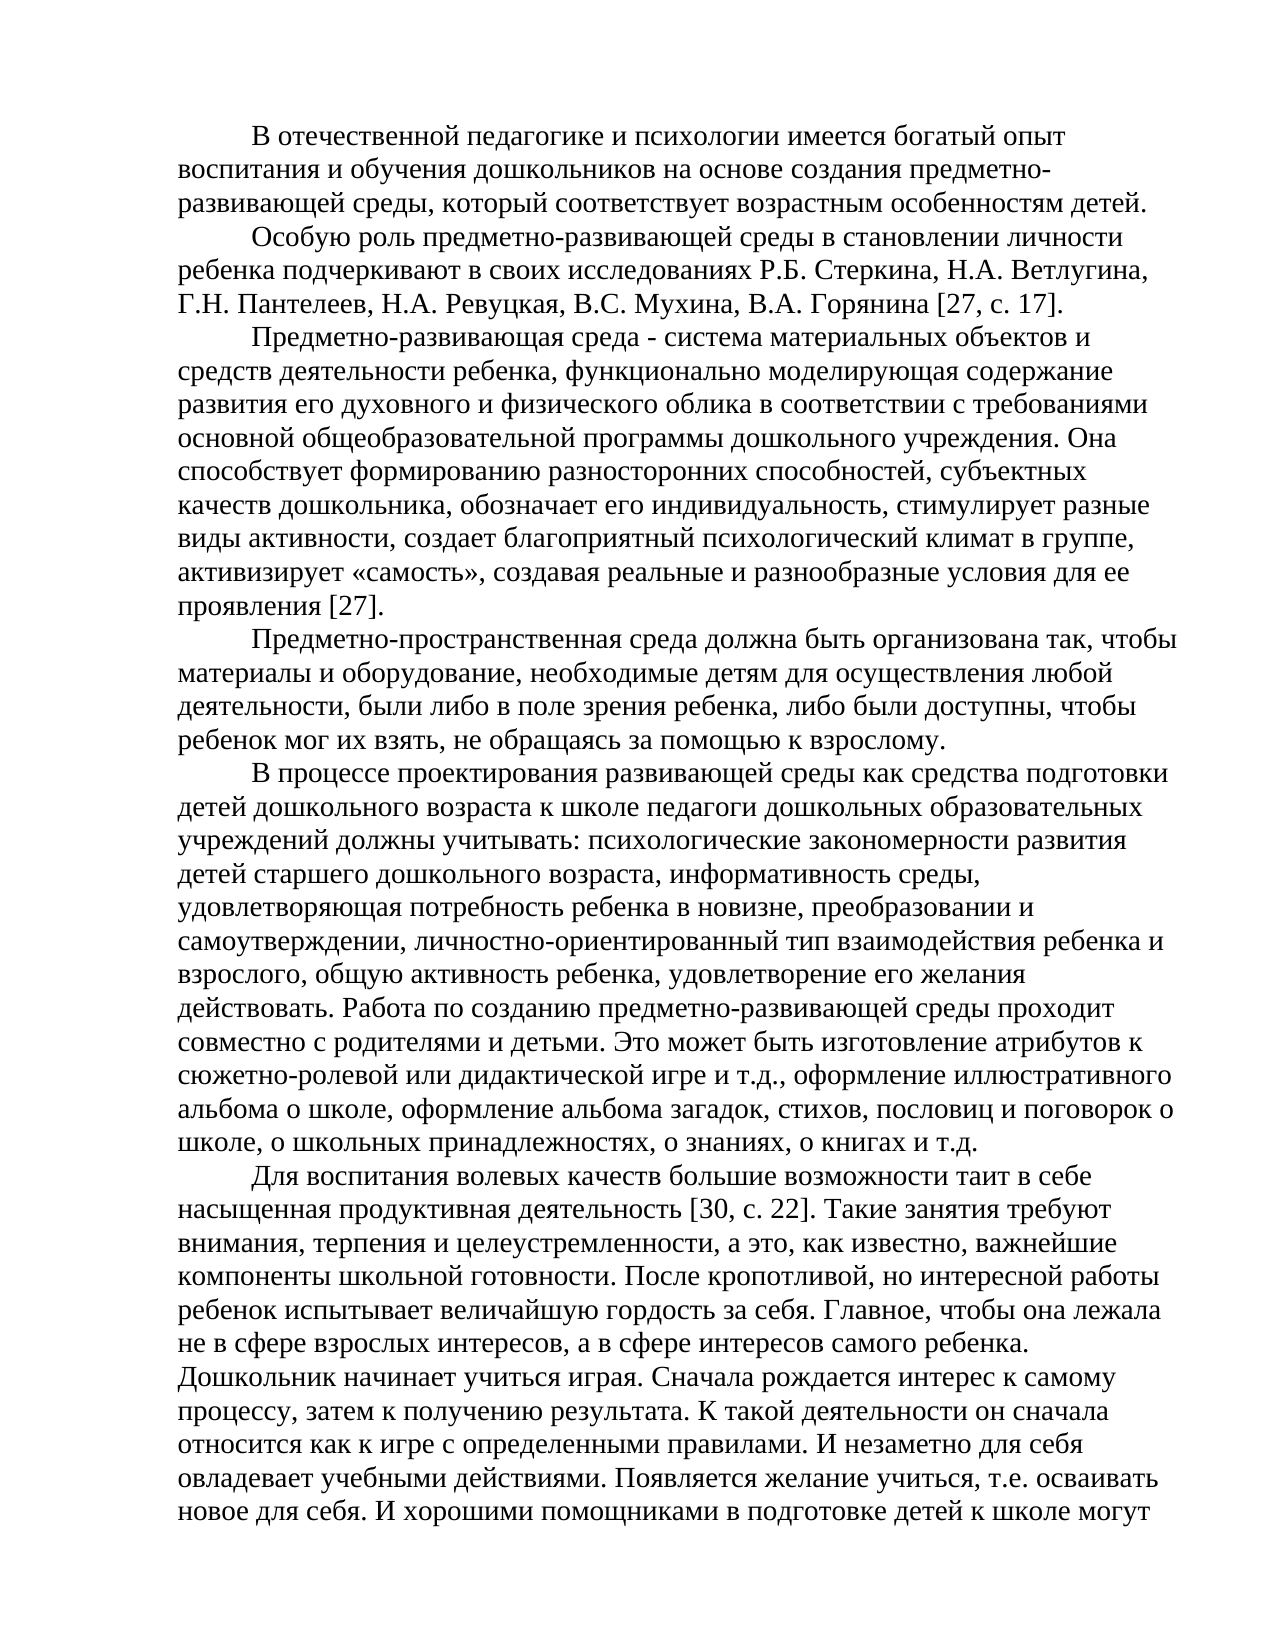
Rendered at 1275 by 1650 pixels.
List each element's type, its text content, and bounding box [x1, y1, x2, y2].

text В отечественной педагогике и психологии имеется богатый опыт воспитания и обучения дошкольников на основе создания предметно-развивающей среды, который соответствует возрастным особенностям детей. [177, 118, 1186, 219]
text Предметно-пространственная среда должна быть организована так, чтобы материалы и оборудование, необходимые детям для осуществления любой деятельности, были либо в поле зрения ребенка, либо были доступны, чтобы ребенок мог их взять, не обращаясь за помощью к взрослому. [177, 621, 1186, 755]
text В процессе проектирования развивающей среды как средства подготовки детей дошкольного возраста к школе педагоги дошкольных образовательных учреждений должны учитывать: психологические закономерности развития детей старшего дошкольного возраста, информативность среды, удовлетворяющая потребность ребенка в новизне, преобразовании и самоутверждении, личностно-ориентированный тип взаимодействия ребенка и взрослого, общую активность ребенка, удовлетворение его желания действовать. Работа по созданию предметно-развивающей среды проходит совместно с родителями и детьми. Это может быть изготовление атрибутов к сюжетно-ролевой или дидактической игре и т.д., оформление иллюстративного альбома о школе, оформление альбома загадок, стихов, пословиц и поговорок о школе, о школьных принадлежностях, о знаниях, о книгах и т.д. [177, 755, 1186, 1158]
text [177, 1158, 1186, 1527]
text Предметно-развивающая среда - система материальных объектов и средств деятельности ребенка, функционально моделирующая содержание развития его духовного и физического облика в соответствии с требованиями основной общеобразовательной программы дошкольного учреждения. Она способствует формированию разносторонних способностей, субъектных качеств дошкольника, обозначает его индивидуальность, стимулирует разные виды активности, создает благоприятный психологический климат в группе, активизирует «самость», создавая реальные и разнообразные условия для ее проявления [27]. [177, 319, 1186, 621]
text Особую роль предметно-развивающей среды в становлении личности ребенка подчеркивают в своих исследованиях Р.Б. Стеркина, Н.А. Ветлугина, Г.Н. Пантелеев, Н.А. Ревуцкая, В.С. Мухина, В.А. Горянина [27, с. 17]. [177, 219, 1186, 319]
